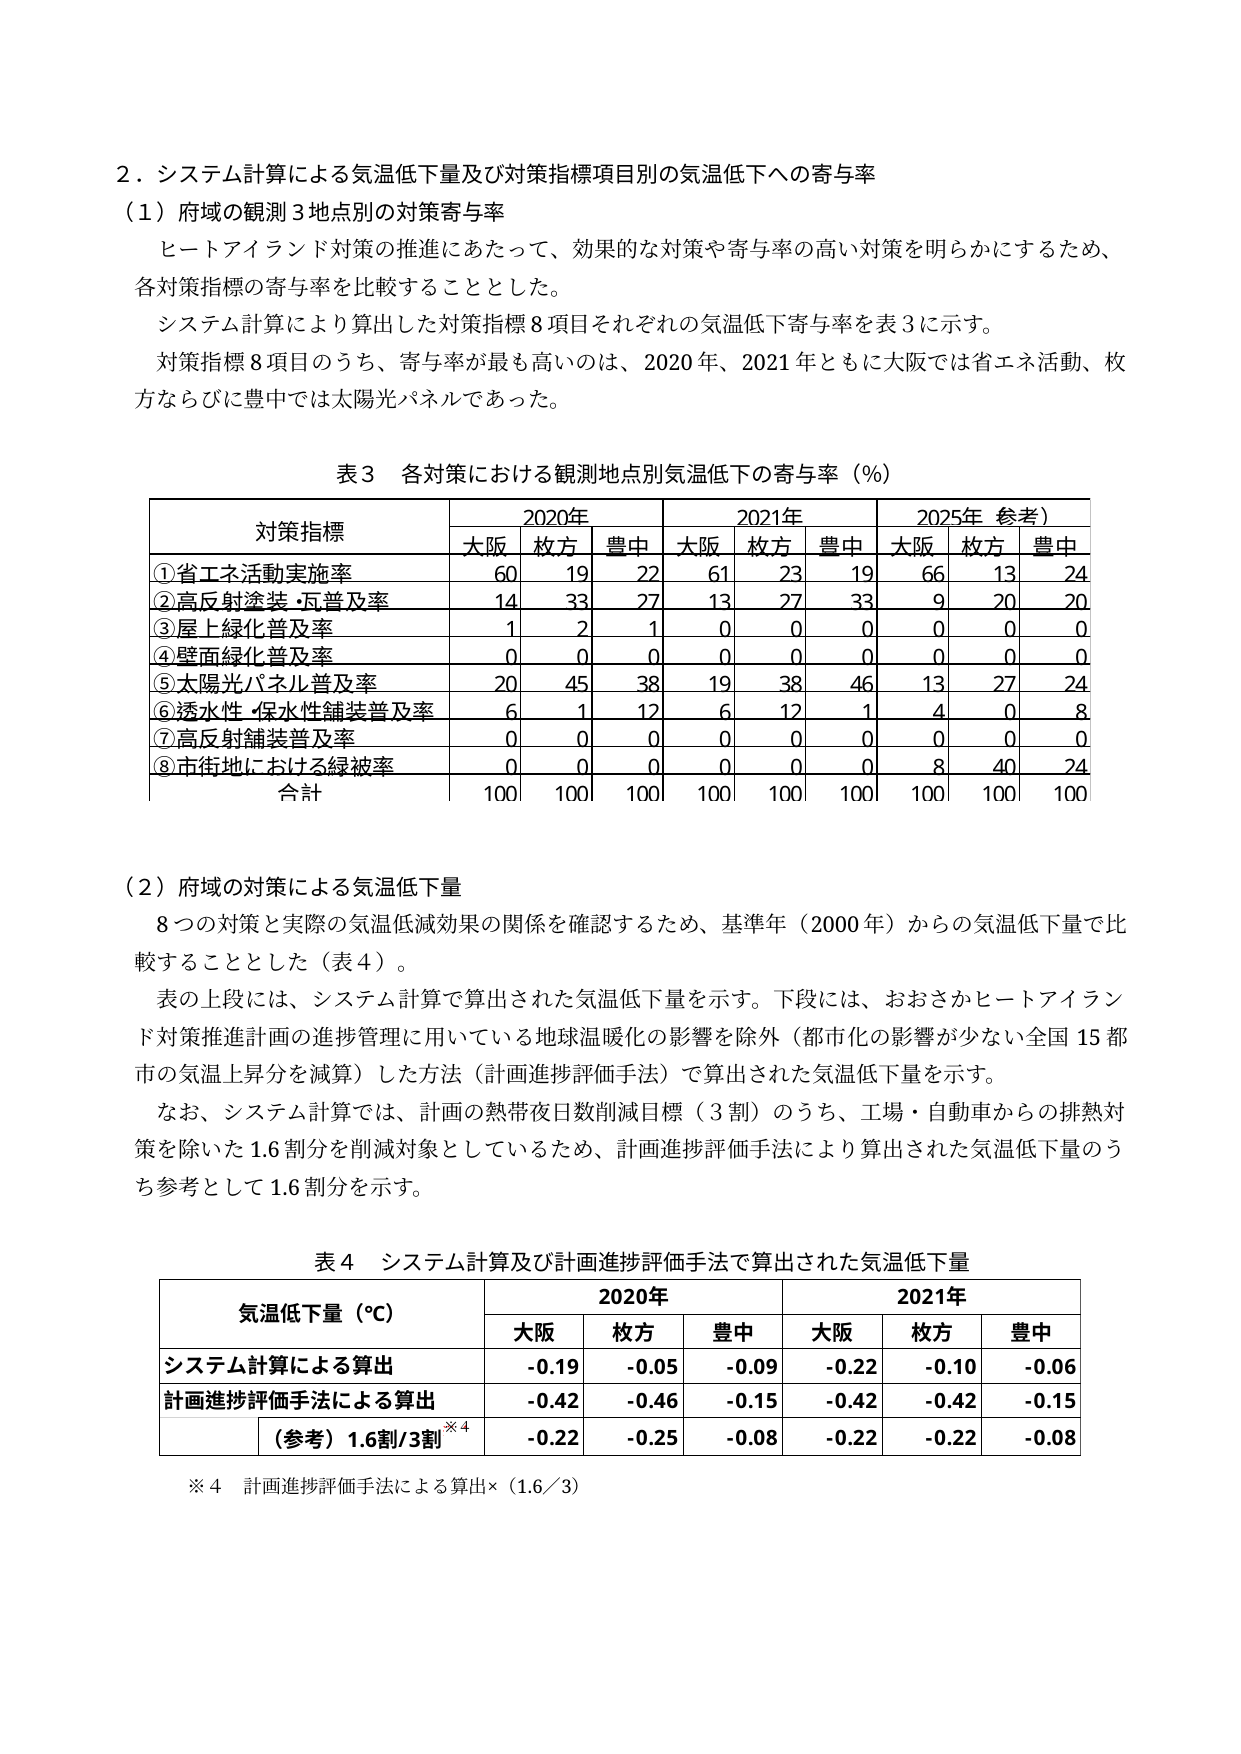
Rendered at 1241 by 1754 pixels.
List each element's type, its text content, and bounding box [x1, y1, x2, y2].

text （１）府域の観測3地点別の対策寄与率 [112, 192, 1128, 229]
text 対策指標8項目のうち、寄与率が最も高いのは、2020年、2021年ともに大阪では省エネ活動、枚方ならびに豊中では太陽光パネルであった。 [112, 342, 1128, 417]
text 表の上段には、システム計算で算出された気温低下量を示す。下段には、おおさかヒートアイランド対策推進計画の進捗管理に用いている地球温暖化の影響を除外（都市化の影響が少ない全国15都市の気温上昇分を減算）した方法（計画進捗評価手法）で算出された気温低下量を示す。 [134, 979, 1128, 1092]
text ※４ 計画進捗評価手法による算出×（1.6／3） [112, 1467, 1128, 1504]
text 表４ システム計算及び計画進捗評価手法で算出された気温低下量 [134, 1242, 1128, 1279]
text ２．システム計算による気温低下量及び対策指標項目別の気温低下への寄与率 [112, 154, 1128, 192]
text （２）府域の対策による気温低下量 [112, 867, 1128, 904]
text 8つの対策と実際の気温低減効果の関係を確認するため、基準年（2000年）からの気温低下量で比較することとした（表４）。 [134, 904, 1128, 979]
text 表３ 各対策における観測地点別気温低下の寄与率（％） [112, 454, 1128, 492]
text システム計算により算出した対策指標8項目それぞれの気温低下寄与率を表３に示す。 [134, 304, 1128, 342]
text なお、システム計算では、計画の熱帯夜日数削減目標（３割）のうち、工場・自動車からの排熱対策を除いた1.6割分を削減対象としているため、計画進捗評価手法により算出された気温低下量のうち参考として1.6割分を示す。 [134, 1092, 1128, 1204]
text ヒートアイランド対策の推進にあたって、効果的な対策や寄与率の高い対策を明らかにするため、各対策指標の寄与率を比較することとした。 [112, 229, 1128, 304]
